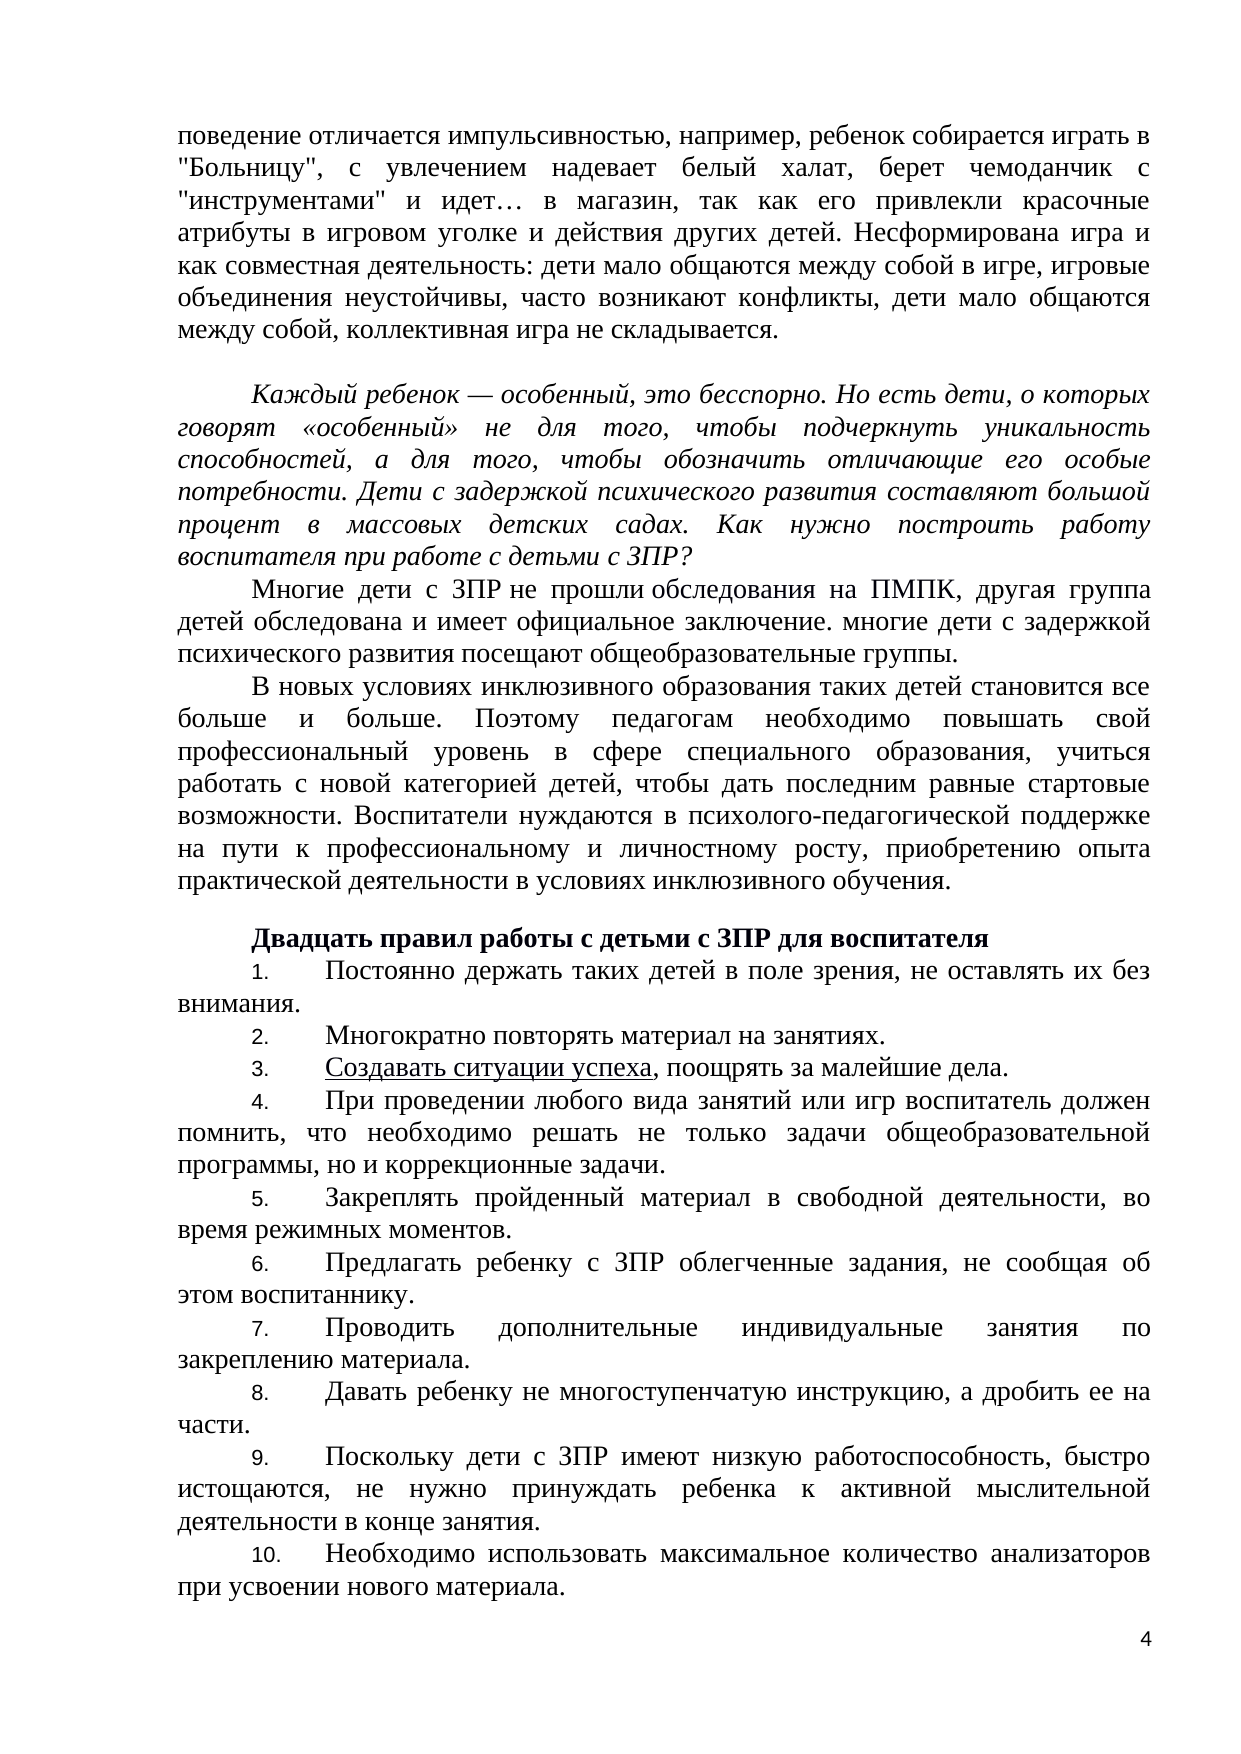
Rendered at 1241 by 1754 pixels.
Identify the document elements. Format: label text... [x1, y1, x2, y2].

list Предлагать ребенку с ЗПР облегченные задания, не сообщая об этом воспитаннику. [177, 1245, 1152, 1309]
list Необходимо использовать максимальное количество анализаторов при усвоении нового материала. [177, 1536, 1152, 1601]
list Многократно повторять материал на занятиях. [177, 1018, 1152, 1050]
text Многие дети с ЗПР не прошли обследования на ПМПК, другая группа детей обследована и имеет официальное заключение. многие дети с задержкой психического развития посещают общеобразовательные группы. [177, 572, 1152, 669]
text Двадцать правил работы с детьми с ЗПР для воспитателя [177, 921, 1152, 953]
list При проведении любого вида занятий или игр воспитатель должен помнить, что необходимо решать не только задачи общеобразовательной программы, но и коррекционные задачи. [177, 1083, 1152, 1180]
text В новых условиях инклюзивного образования таких детей становится все больше и больше. Поэтому педагогам необходимо повышать свой профессиональный уровень в сфере специального образования, учиться работать с новой категорией детей, чтобы дать последним равные стартовые возможности. Воспитатели нуждаются в психолого-педагогической поддержке на пути к профессиональному и личностному росту, приобретению опыта практической деятельности в условиях инклюзивного обучения. [177, 669, 1152, 896]
list Проводить дополнительные индивидуальные занятия по закреплению материала. [177, 1309, 1152, 1374]
list Поскольку дети с ЗПР имеют низкую работоспособность, быстро истощаются, не нужно принуждать ребенка к активной мыслительной деятельности в конце занятия. [177, 1439, 1152, 1536]
text Каждый ребенок — особенный, это бесспорно. Но есть дети, о которых говорят «особенный» не для того, чтобы подчеркнуть уникальность способностей, а для того, чтобы обозначить отличающие его особые потребности. Дети с задержкой психического развития составляют большой процент в массовых детских садах. Как нужно построить работу воспитателя при работе с детьми с ЗПР? [177, 377, 1152, 572]
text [177, 118, 1152, 345]
list Создавать ситуации успеха, поощрять за малейшие дела. [177, 1050, 1152, 1083]
list Давать ребенку не многоступенчатую инструкцию, а дробить ее на части. [177, 1374, 1152, 1439]
list Закреплять пройденный материал в свободной деятельности, во время режимных моментов. [177, 1180, 1152, 1245]
list Постоянно держать таких детей в поле зрения, не оставлять их без внимания. [177, 953, 1152, 1018]
